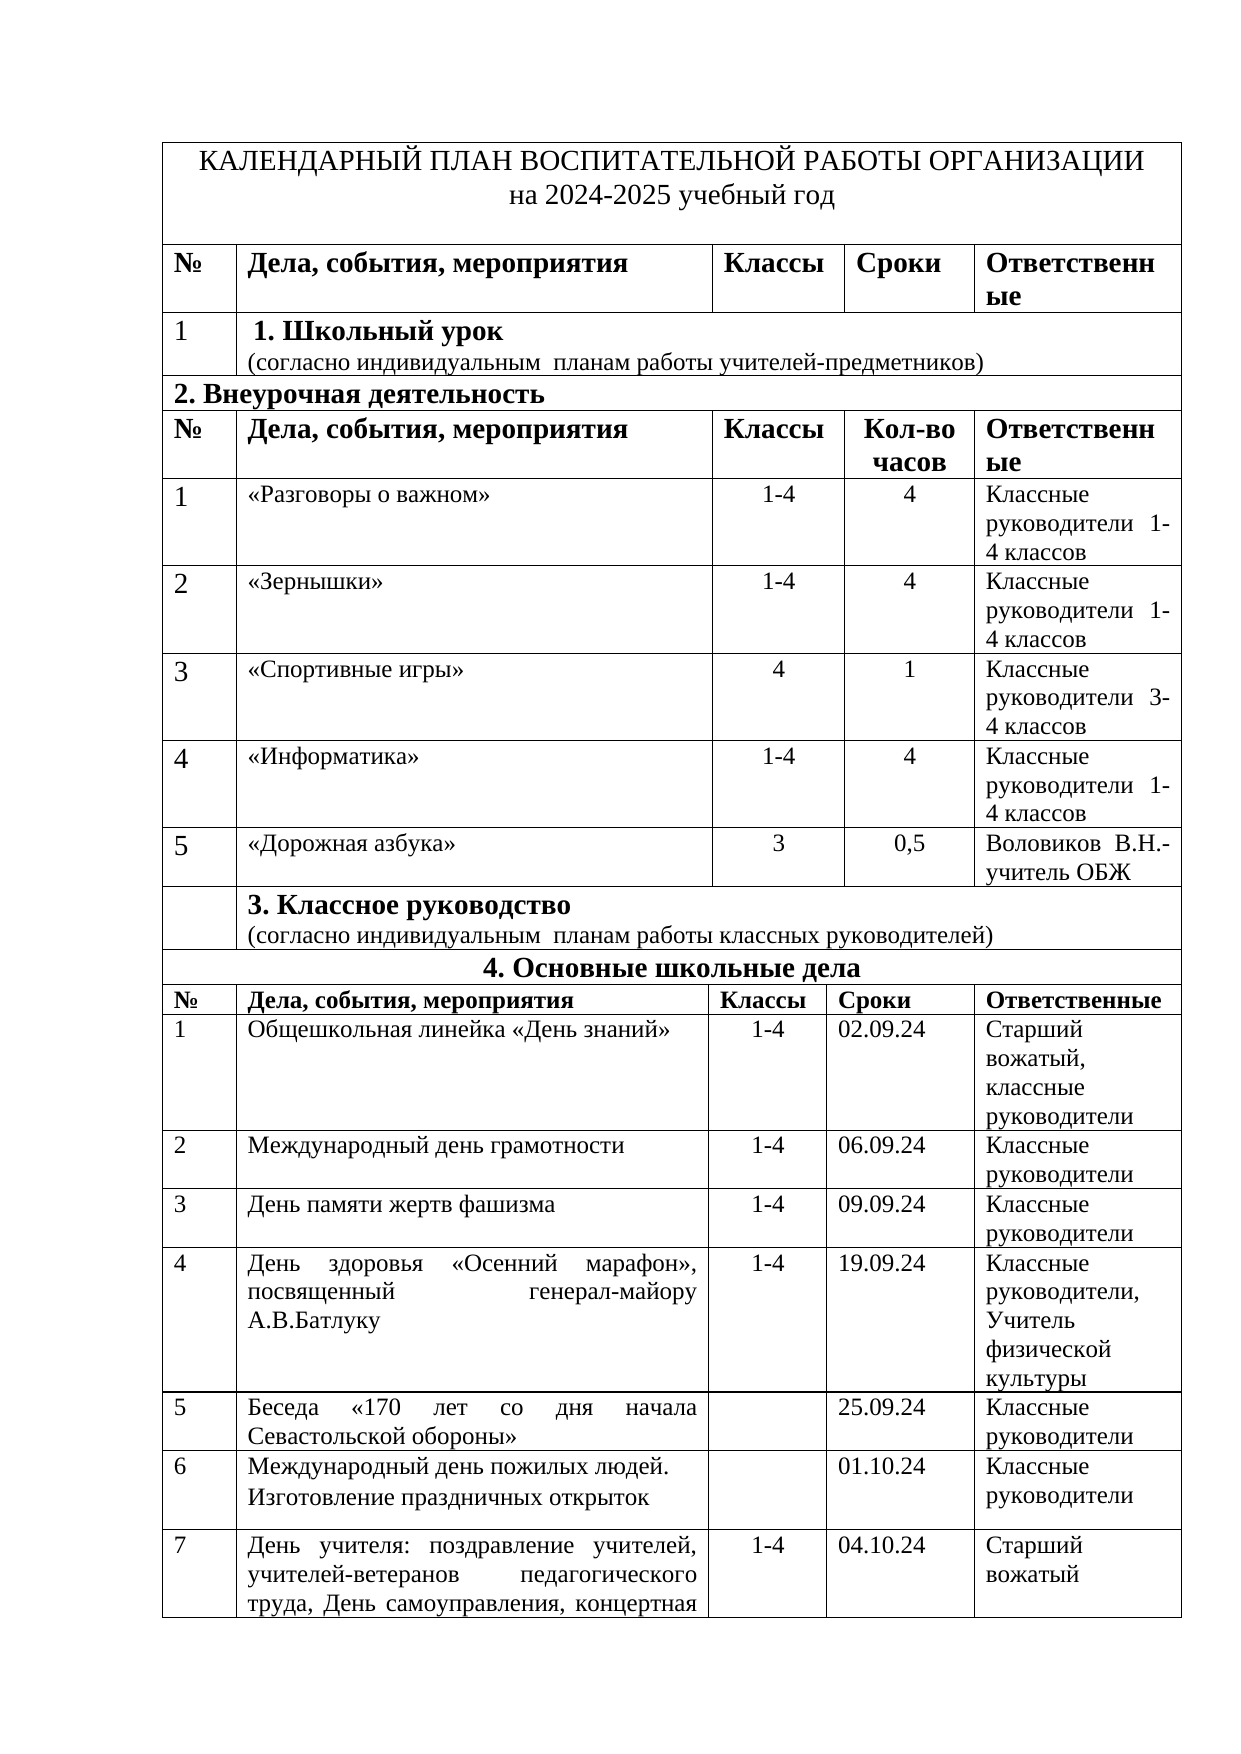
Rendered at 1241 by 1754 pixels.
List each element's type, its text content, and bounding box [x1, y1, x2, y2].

table_cell 4 [163, 741, 236, 827]
table_cell 06.09.24 [827, 1131, 974, 1188]
table_cell 0,5 [845, 828, 974, 886]
table_cell Сроки [827, 985, 974, 1013]
table_cell Ответственные [975, 411, 1181, 478]
table_cell Международный день пожилых людей. Изготовление праздничных открыток [237, 1451, 708, 1529]
table_cell Классные руководители, Учитель физической культуры [975, 1248, 1181, 1391]
table_cell № [163, 245, 236, 312]
table_cell Старший вожатый, классные руководители [975, 1015, 1181, 1129]
table_cell Сроки [845, 245, 974, 312]
table_cell 5 [163, 1393, 236, 1450]
table_cell День здоровья «Осенний марафон», посвященный генерал-майору А.В.Батлуку [237, 1248, 708, 1391]
table_cell «Разговоры о важном» [237, 479, 712, 565]
table_cell «Спортивные игры» [237, 654, 712, 740]
table_cell 3 [713, 828, 844, 886]
table_cell Классные руководители [975, 1451, 1181, 1529]
table_cell 1-4 [713, 479, 844, 565]
table_cell Классы [713, 411, 844, 478]
table_cell Школьный урок (согласно индивидуальным планам работы учителей-предметников) [237, 313, 1181, 375]
table_cell 2. Внеурочная деятельность [163, 376, 1181, 410]
table_cell 5 [163, 828, 236, 886]
table_cell Классные руководители 1-4 классов [975, 566, 1181, 653]
table_cell 2 [163, 1131, 236, 1188]
table_cell 4 [845, 741, 974, 827]
table_cell 4. Основные школьные дела [163, 950, 1181, 984]
table_cell Классные руководители [975, 1393, 1181, 1450]
table_cell 02.09.24 [827, 1015, 974, 1129]
table_cell [709, 1451, 826, 1529]
table_cell Классные руководители [975, 1131, 1181, 1188]
table_cell № [163, 985, 236, 1013]
table_cell Старший вожатый [975, 1530, 1181, 1617]
table_cell 2 [163, 566, 236, 653]
table_cell Беседа «170 лет со дня начала Севастольской обороны» [237, 1393, 708, 1450]
table_cell [709, 1393, 826, 1450]
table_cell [237, 1530, 708, 1617]
table_cell 4 [845, 566, 974, 653]
table_cell 3 [163, 654, 236, 740]
table_cell 4 [163, 1248, 236, 1391]
table_cell 4 [713, 654, 844, 740]
table_cell Ответственные [975, 245, 1181, 312]
table_cell Ответственные [975, 985, 1181, 1013]
table_cell 19.09.24 [827, 1248, 974, 1391]
table_cell «Информатика» [237, 741, 712, 827]
table_cell Дела, события, мероприятия [237, 245, 712, 312]
table_cell 1-4 [713, 566, 844, 653]
table_cell 7 [163, 1530, 236, 1617]
table_cell 1-4 [709, 1530, 826, 1617]
table_cell 09.09.24 [827, 1189, 974, 1247]
table_cell 1 [163, 313, 236, 375]
table_cell День памяти жертв фашизма [237, 1189, 708, 1247]
table_cell 1 [845, 654, 974, 740]
table_cell 1-4 [709, 1131, 826, 1188]
table_cell [163, 887, 236, 949]
table_cell 1-4 [709, 1015, 826, 1129]
table_cell Дела, события, мероприятия [237, 411, 712, 478]
table_cell 3. Классное руководство (согласно индивидуальным планам работы классных руководителей) [237, 887, 1181, 949]
table_cell 01.10.24 [827, 1451, 974, 1529]
table_cell 3 [163, 1189, 236, 1247]
table_cell 1-4 [709, 1189, 826, 1247]
table_cell 25.09.24 [827, 1393, 974, 1450]
table_cell № [163, 411, 236, 478]
table_cell Дела, события, мероприятия [237, 985, 708, 1013]
table_header КАЛЕНДАРНЫЙ ПЛАН ВОСПИТАТЕЛЬНОЙ РАБОТЫ ОРГАНИЗАЦИИ на 2024-2025 учебный год [163, 143, 1181, 244]
table_cell Классы [709, 985, 826, 1013]
table_cell Классные руководители [975, 1189, 1181, 1247]
table_cell «Дорожная азбука» [237, 828, 712, 886]
table_cell Воловиков В.Н.- учитель ОБЖ [975, 828, 1181, 886]
table_cell 1-4 [713, 741, 844, 827]
table_cell Классные руководители 1-4 классов [975, 741, 1181, 827]
table_cell Международный день грамотности [237, 1131, 708, 1188]
table_cell 1-4 [709, 1248, 826, 1391]
table_cell «Зернышки» [237, 566, 712, 653]
table_cell Классные руководители 1-4 классов [975, 479, 1181, 565]
table_cell 04.10.24 [827, 1530, 974, 1617]
table_cell Кол-во часов [845, 411, 974, 478]
table_cell 6 [163, 1451, 236, 1529]
table_cell Классные руководители 3-4 классов [975, 654, 1181, 740]
table_cell Общешкольная линейка «День знаний» [237, 1015, 708, 1129]
table_cell 1 [163, 1015, 236, 1129]
table_cell 1 [163, 479, 236, 565]
table_cell Классы [713, 245, 844, 312]
table_cell 4 [845, 479, 974, 565]
